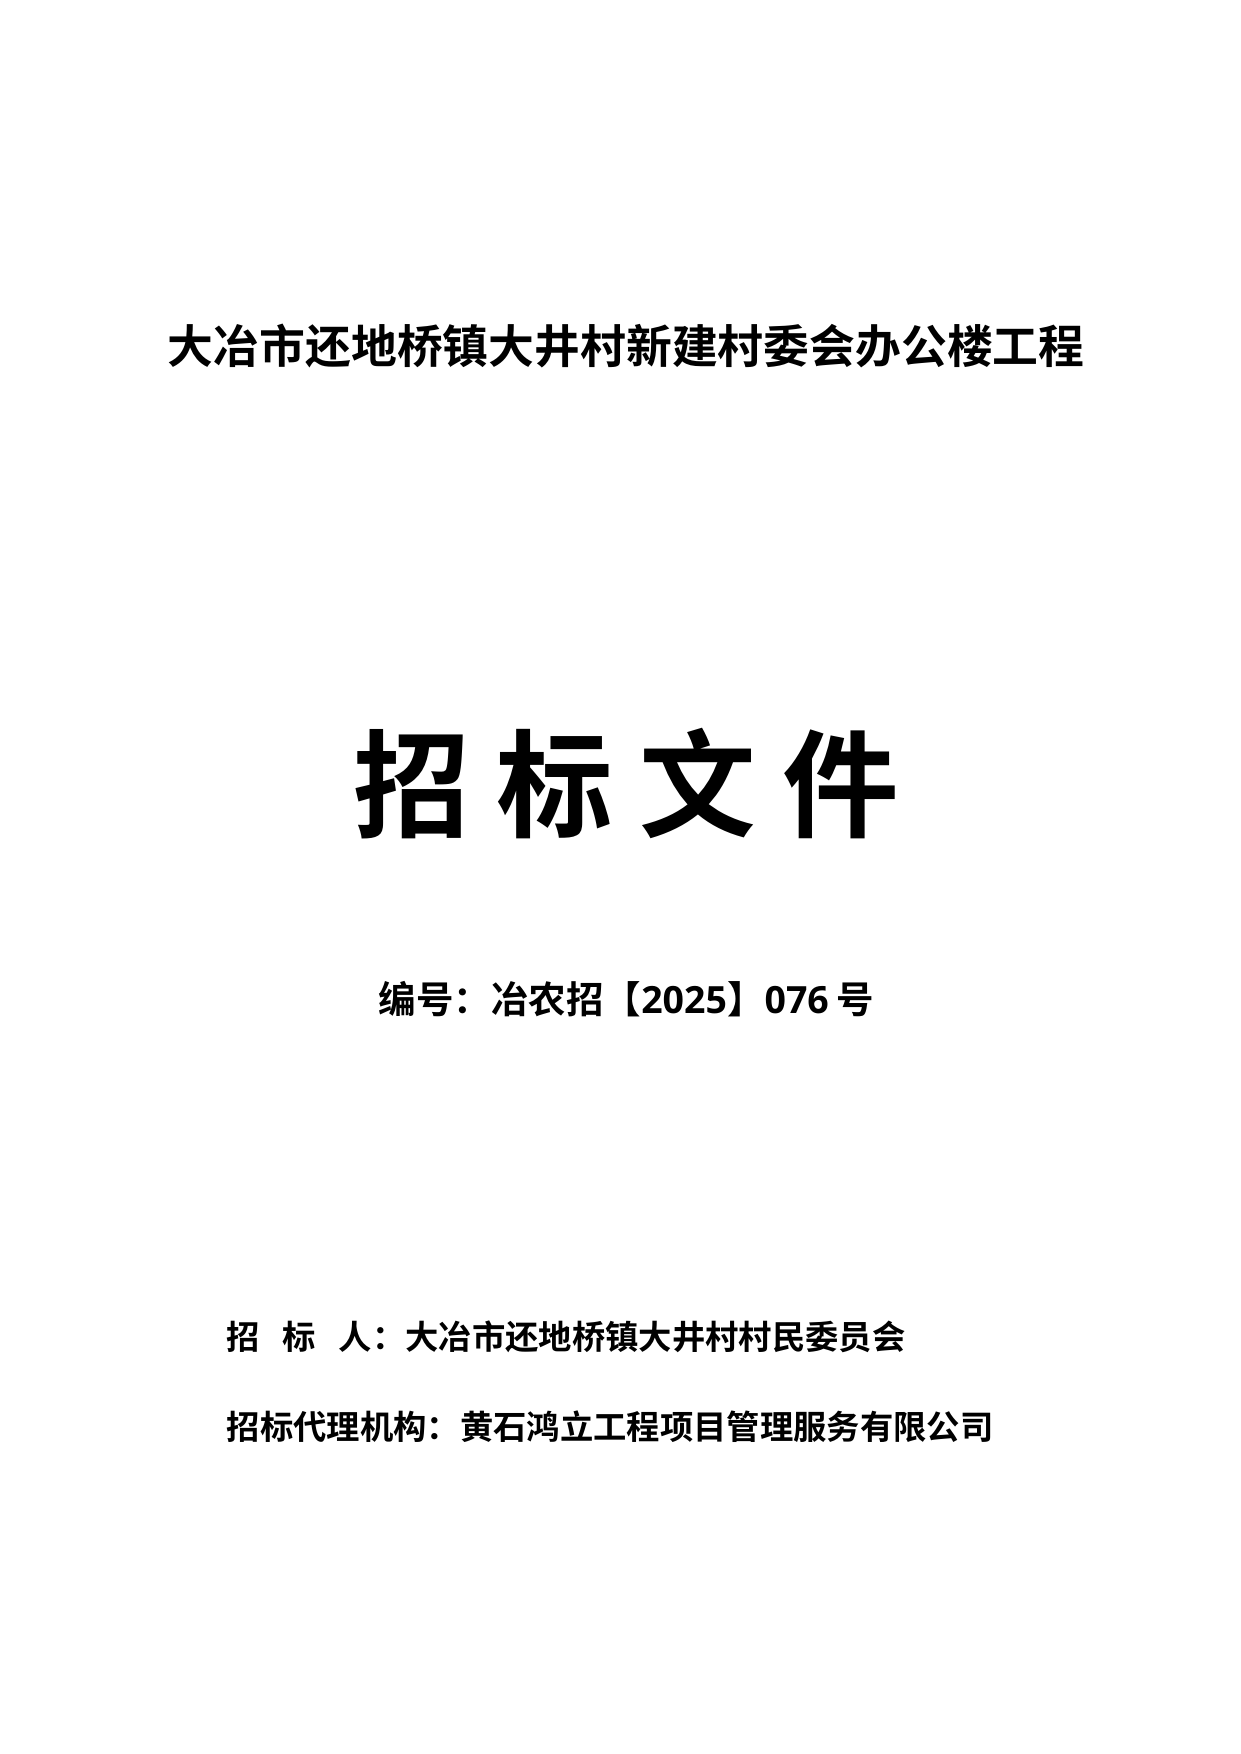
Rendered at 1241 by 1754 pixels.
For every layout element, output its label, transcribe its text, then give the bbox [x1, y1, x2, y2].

text 招 标 人：大冶市还地桥镇大井村村民委员会 [159, 1302, 1093, 1367]
text 大冶市还地桥镇大井村新建村委会办公楼工程 [159, 295, 1093, 393]
text 招标代理机构：黄石鸿立工程项目管理服务有限公司 [159, 1392, 1093, 1457]
text 招 标 文 件 [159, 680, 1093, 875]
text 编号：冶农招【2025】076号 [159, 965, 1093, 1030]
